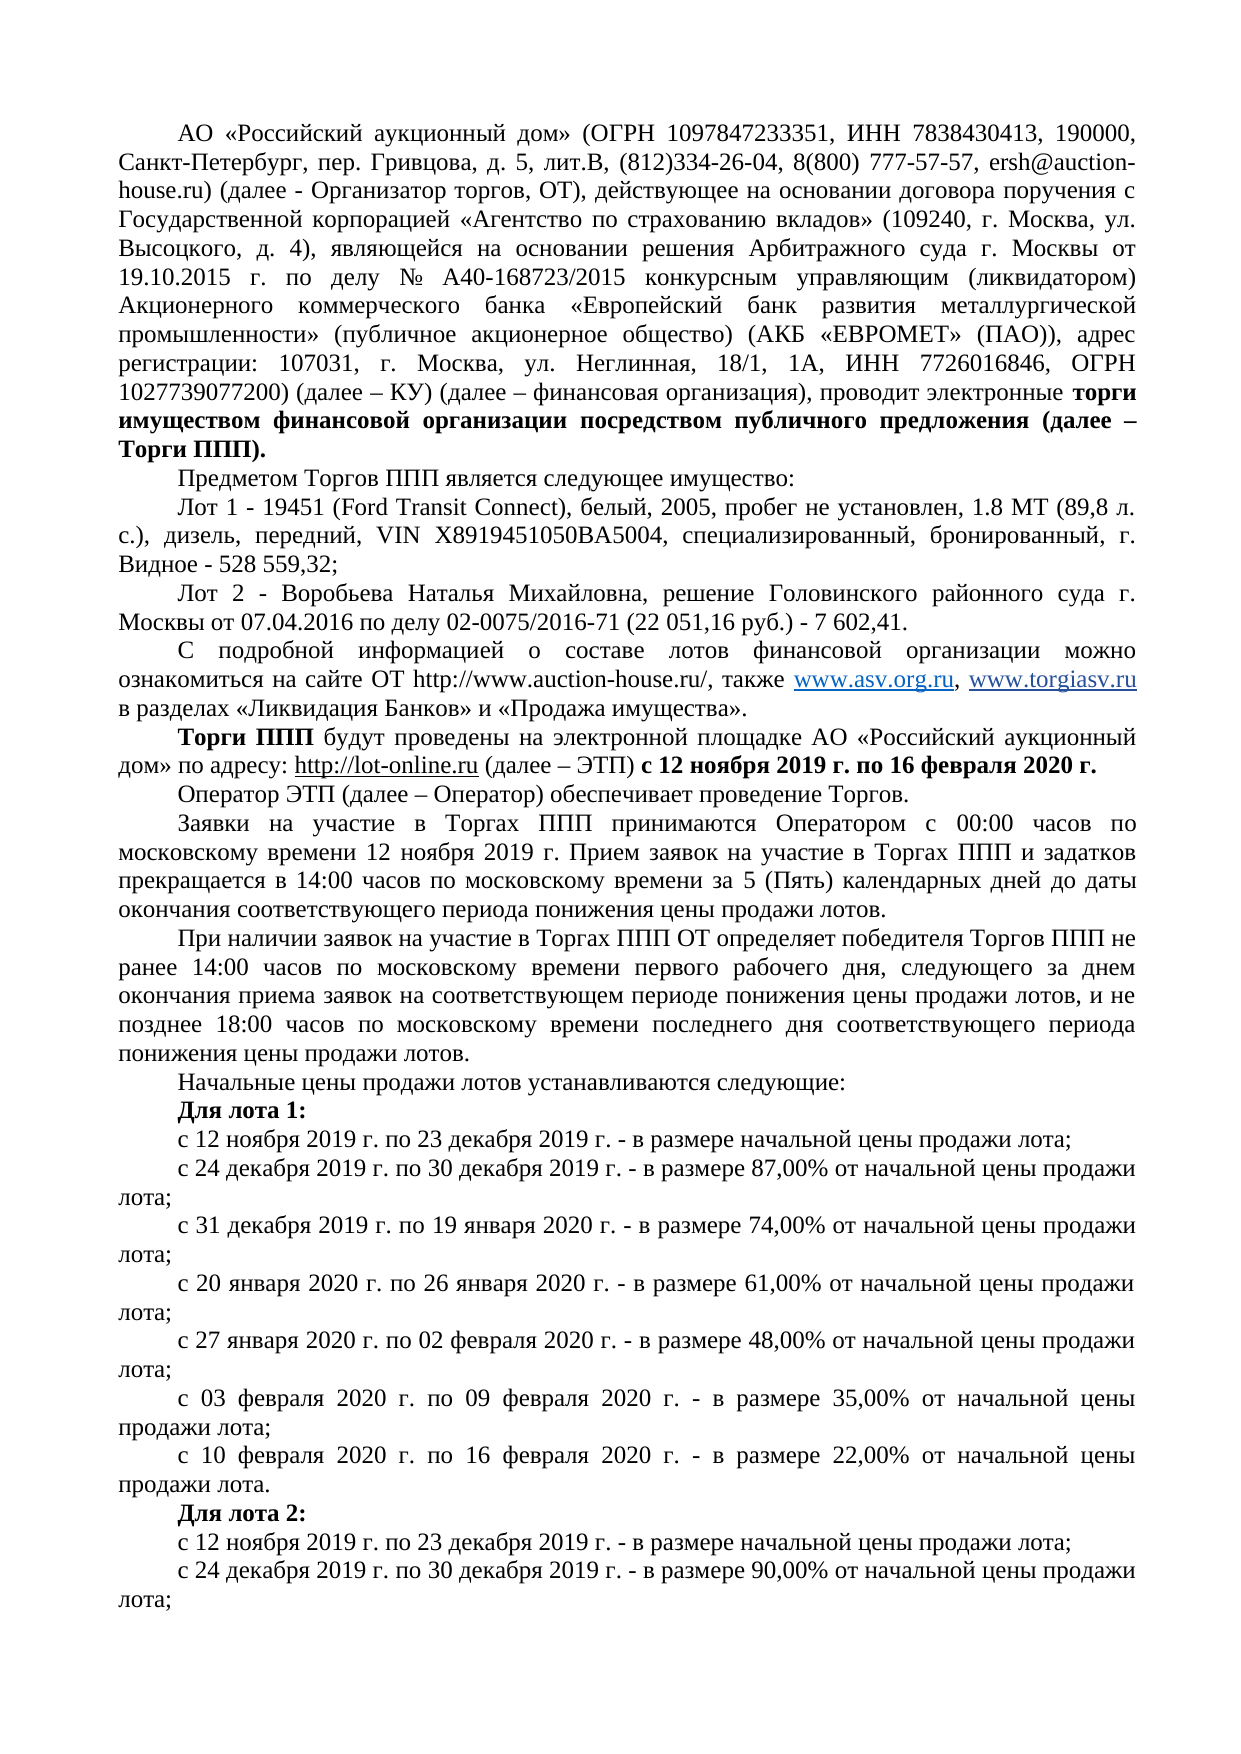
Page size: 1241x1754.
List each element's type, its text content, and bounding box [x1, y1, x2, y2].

text Торги ППП будут проведены на электронной площадке АО «Российский аукционный дом» по адресу: http://lot-online.ru (далее – ЭТП) с 12 ноября 2019 г. по 16 февраля 2020 г. [118, 722, 1137, 779]
text Предметом Торгов ППП является следующее имущество: [118, 463, 1137, 492]
text с 10 февраля 2020 г. по 16 февраля 2020 г. - в размере 22,00% от начальной цены продажи лота. [118, 1441, 1137, 1498]
text с 12 ноября 2019 г. по 23 декабря 2019 г. - в размере начальной цены продажи лота; [118, 1124, 1137, 1153]
text с 20 января 2020 г. по 26 января 2020 г. - в размере 61,00% от начальной цены продажи лота; [118, 1268, 1137, 1326]
text С подробной информацией о составе лотов финансовой организации можно ознакомиться на сайте ОТ http://www.auction-house.ru/, также www.asv.org.ru, www.torgiasv.ru в разделах «Ликвидация Банков» и «Продажа имущества». [118, 636, 1137, 722]
text Начальные цены продажи лотов устанавливаются следующие: [118, 1067, 1137, 1096]
text с 24 декабря 2019 г. по 30 декабря 2019 г. - в размере 90,00% от начальной цены продажи лота; [118, 1556, 1137, 1613]
text с 27 января 2020 г. по 02 февраля 2020 г. - в размере 48,00% от начальной цены продажи лота; [118, 1326, 1137, 1383]
text с 31 декабря 2019 г. по 19 января 2020 г. - в размере 74,00% от начальной цены продажи лота; [118, 1211, 1137, 1268]
text Для лота 1: [118, 1096, 1137, 1124]
text АО «Российский аукционный дом» (ОГРН 1097847233351, ИНН 7838430413, 190000, Санкт-Петербург, пер. Гривцова, д. 5, лит.В, (812)334-26-04, 8(800) 777-57-57, ersh@auction-house.ru) (далее - Организатор торгов, ОТ), действующее на основании договора поручения с Государственной корпорацией «Агентство по страхованию вкладов» (109240, г. Москва, ул. Высоцкого, д. 4), являющейся на основании решения Арбитражного суда г. Москвы от 19.10.2015 г. по делу № А40-168723/2015 конкурсным управляющим (ликвидатором) Акционерного коммерческого банка «Европейский банк развития металлургической промышленности» (публичное акционерное общество) (АКБ «ЕВРОМЕТ» (ПАО)), адрес регистрации: 107031, г. Москва, ул. Неглинная, 18/1, 1А, ИНН 7726016846, ОГРН 1027739077200) (далее – КУ) (далее – финансовая организация), проводит электронные торги имуществом финансовой организации посредством публичного предложения (далее – Торги ППП). [118, 118, 1137, 463]
text с 24 декабря 2019 г. по 30 декабря 2019 г. - в размере 87,00% от начальной цены продажи лота; [118, 1153, 1137, 1211]
text с 12 ноября 2019 г. по 23 декабря 2019 г. - в размере начальной цены продажи лота; [118, 1527, 1137, 1556]
text При наличии заявок на участие в Торгах ППП ОТ определяет победителя Торгов ППП не ранее 14:00 часов по московскому времени первого рабочего дня, следующего за днем окончания приема заявок на соответствующем периоде понижения цены продажи лотов, и не позднее 18:00 часов по московскому времени последнего дня соответствующего периода понижения цены продажи лотов. [118, 923, 1137, 1067]
text Оператор ЭТП (далее – Оператор) обеспечивает проведение Торгов. [118, 779, 1137, 808]
text Лот 2 - Воробьева Наталья Михайловна, решение Головинского районного суда г. Москвы от 07.04.2016 по делу 02-0075/2016-71 (22 051,16 руб.) - 7 602,41. [118, 578, 1137, 636]
text с 03 февраля 2020 г. по 09 февраля 2020 г. - в размере 35,00% от начальной цены продажи лота; [118, 1383, 1137, 1441]
text Лот 1 - 19451 (Ford Transit Connect), белый, 2005, пробег не установлен, 1.8 MT (89,8 л. с.), дизель, передний, VIN X8919451050BA5004, специализированный, бронированный, г. Видное - 528 559,32; [118, 492, 1137, 578]
text Для лота 2: [118, 1498, 1137, 1527]
text Заявки на участие в Торгах ППП принимаются Оператором с 00:00 часов по московскому времени 12 ноября 2019 г. Прием заявок на участие в Торгах ППП и задатков прекращается в 14:00 часов по московскому времени за 5 (Пять) календарных дней до даты окончания соответствующего периода понижения цены продажи лотов. [118, 808, 1137, 923]
